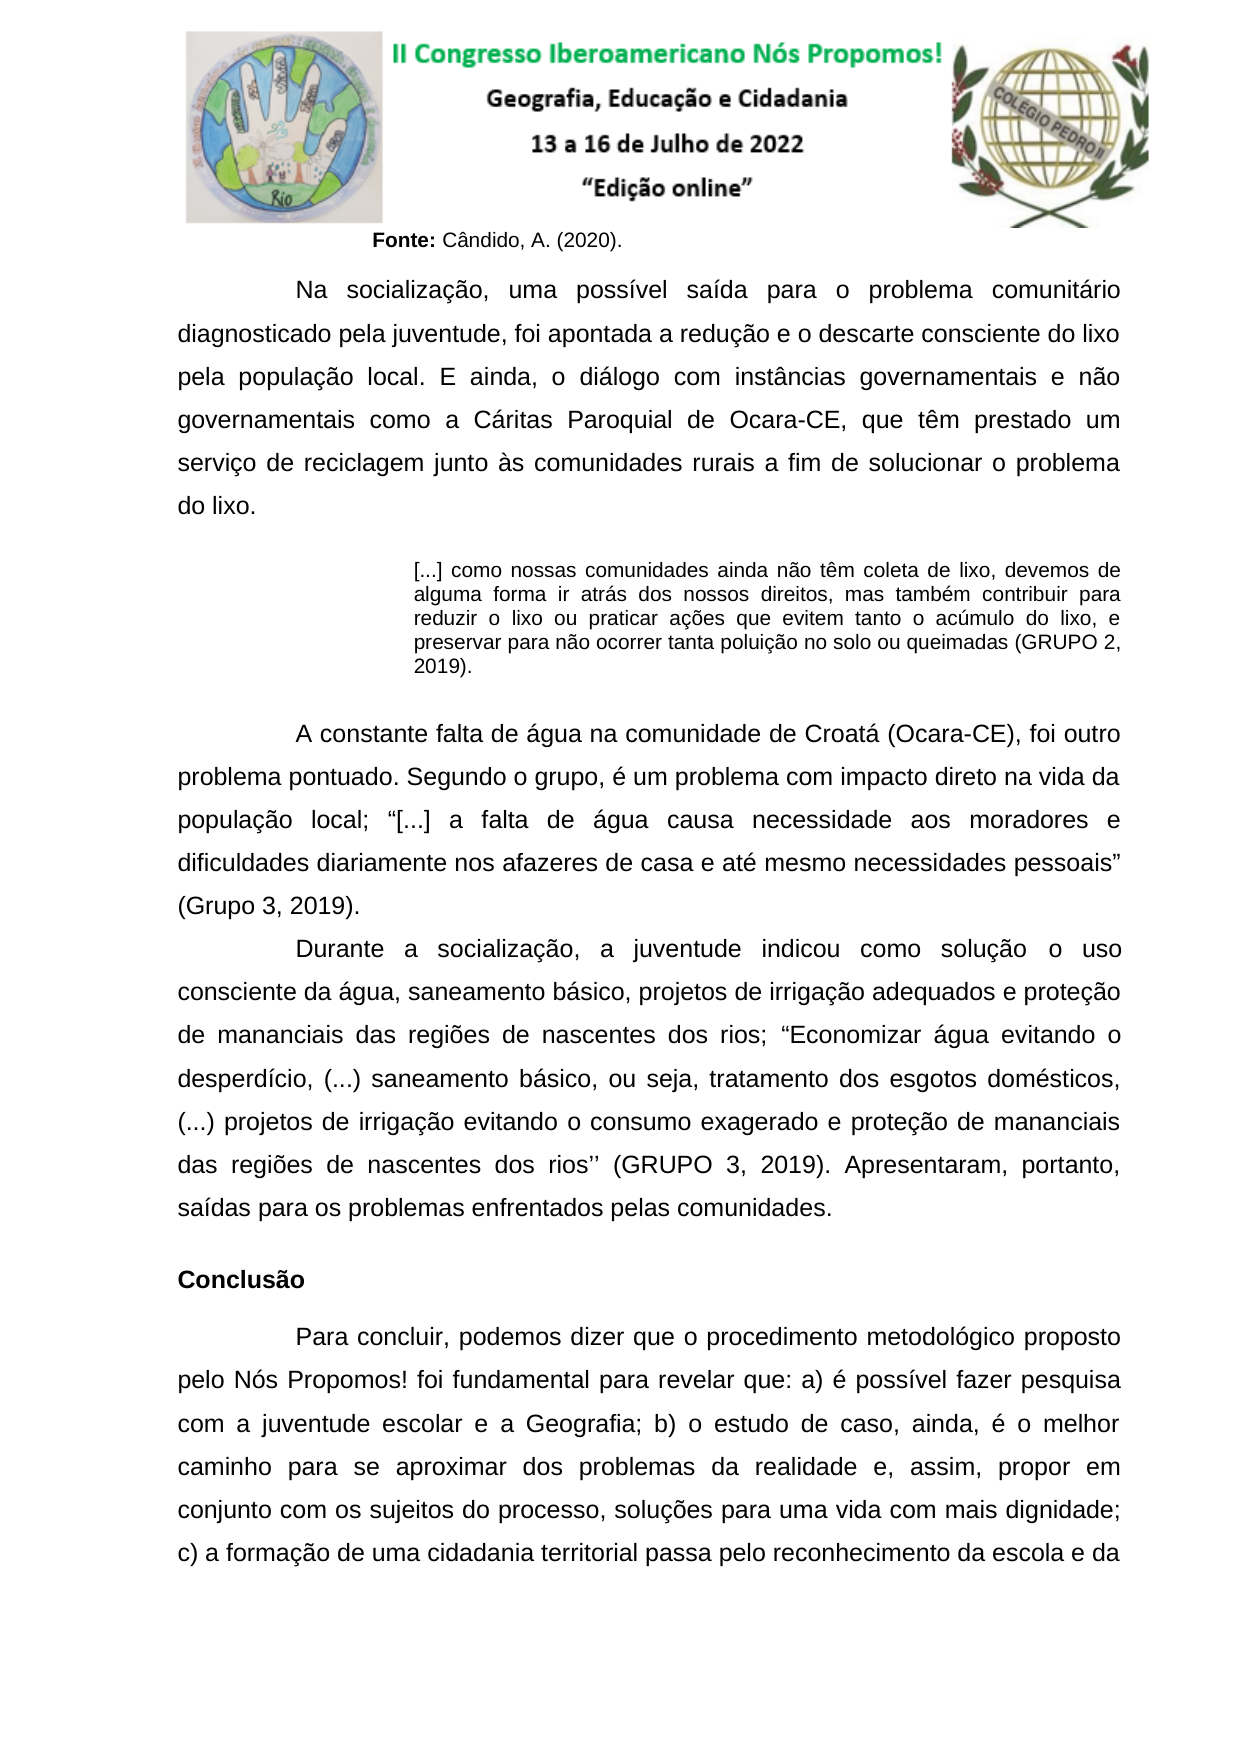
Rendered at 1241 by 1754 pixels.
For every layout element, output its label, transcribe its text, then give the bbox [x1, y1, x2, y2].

text Durante a socialização, a juventude indicou como solução o uso consciente da água, saneamento básico, projetos de irrigação adequados e proteção de mananciais das regiões de nascentes dos rios; “Economizar água evitando o desperdício, (...) saneamento básico, ou seja, tratamento dos esgotos domésticos, (...) projetos de irrigação evitando o consumo exagerado e proteção de mananciais das regiões de nascentes dos rios’’ (GRUPO 3, 2019). Apresentaram, portanto, saídas para os problemas enfrentados pelas comunidades. [177, 934, 1122, 1222]
text Na socialização, uma possível saída para o problema comunitário diagnosticado pela juventude, foi apontada a redução e o descarte consciente do lixo pela população local. E ainda, o diálogo com instâncias governamentais e não governamentais como a Cáritas Paroquial de Ocara-CE, que têm prestado um serviço de reciclagem junto às comunidades rurais a fim de solucionar o problema do lixo. [177, 276, 1122, 520]
text Conclusão [177, 1265, 1122, 1294]
picture [177, 28, 1152, 228]
text A constante falta de água na comunidade de Croatá (Ocara-CE), foi outro problema pontuado. Segundo o grupo, é um problema com impacto direto na vida da população local; “[...] a falta de água causa necessidade aos moradores e dificuldades diariamente nos afazeres de casa e até mesmo necessidades pessoais” (Grupo 3, 2019). [177, 719, 1122, 920]
text [...] como nossas comunidades ainda não têm coleta de lixo, devemos de alguma forma ir atrás dos nossos direitos, mas também contribuir para reduzir o lixo ou praticar ações que evitem tanto o acúmulo do lixo, e preservar para não ocorrer tanta poluição no solo ou queimadas (GRUPO 2, 2019). [413, 558, 1122, 678]
text Fonte: Cândido, A. (2020). [177, 228, 1122, 252]
